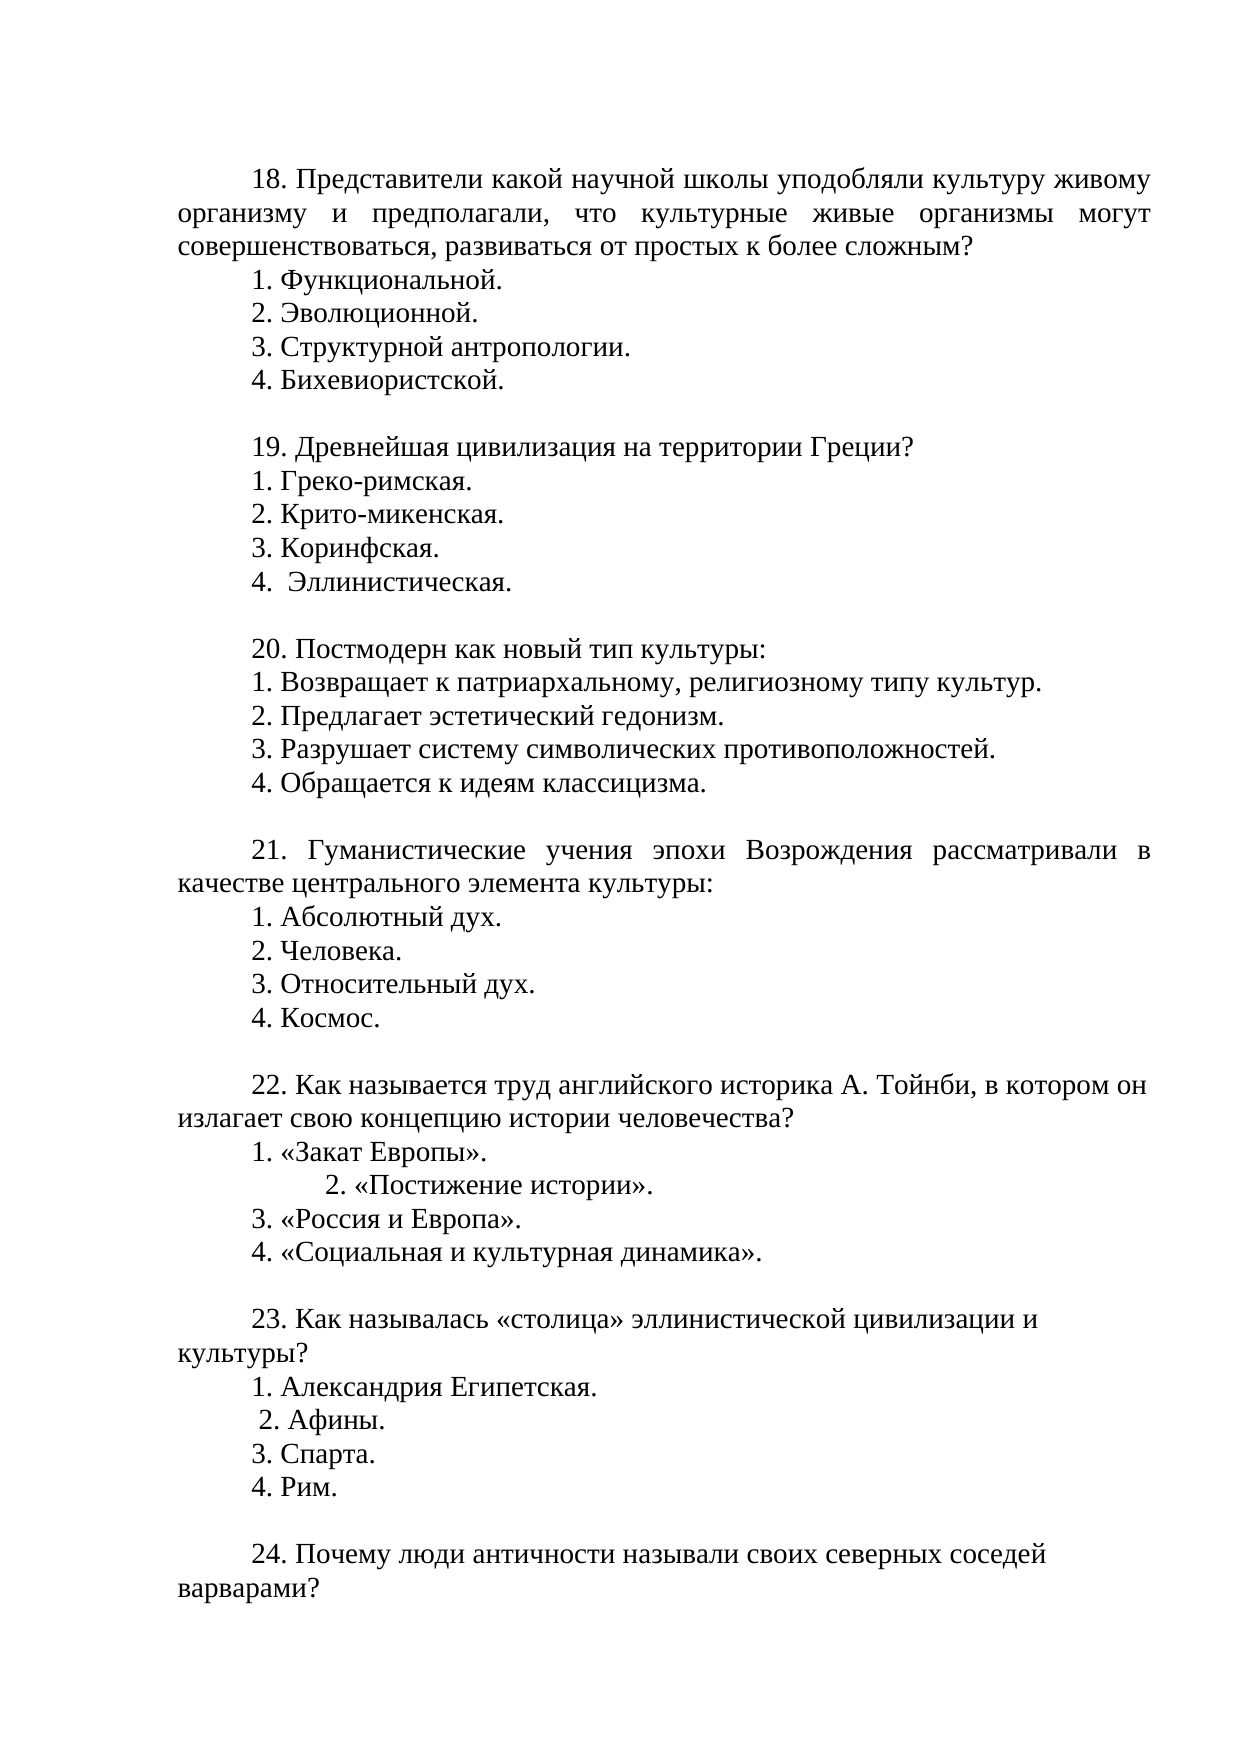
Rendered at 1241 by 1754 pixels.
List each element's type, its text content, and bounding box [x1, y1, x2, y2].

text 22. Как называется труд английского историка А. Тойнби, в котором он излагает свою концепцию истории человечества? [177, 1067, 1152, 1134]
text 24. Почему люди античности называли своих северных соседей варварами? [177, 1536, 1152, 1603]
text 1. Абсолютный дух. [177, 899, 1152, 933]
text 3. Относительный дух. [177, 966, 1152, 1000]
text 4. Рим. [177, 1469, 1152, 1503]
text 2. Афины. [177, 1402, 1152, 1436]
text 1. Функциональной. [177, 262, 1152, 295]
text 2. Крито-микенская. [177, 497, 1152, 530]
text 1. Александрия Египетская. [177, 1369, 1152, 1402]
text 3. Разрушает систему символических противоположностей. [177, 731, 1152, 765]
text 2. Предлагает эстетический гедонизм. [177, 698, 1152, 731]
text 4. Бихевиористской. [177, 362, 1152, 396]
text 3. Структурной антропологии. [177, 329, 1152, 362]
text 4. Космос. [177, 1000, 1152, 1033]
text 1. Греко-римская. [177, 463, 1152, 497]
text 1. Возвращает к патриархальному, религиозному типу культур. [177, 664, 1152, 698]
text 23. Как называлась «столица» эллинистической цивилизации и культуры? [177, 1302, 1152, 1369]
text 4. Обращается к идеям классицизма. [177, 765, 1152, 798]
text 2. Эволюционной. [177, 295, 1152, 329]
text 4. Эллинистическая. [177, 564, 1152, 597]
text 2. Человека. [177, 933, 1152, 966]
text 3. Спарта. [177, 1436, 1152, 1469]
text 18. Представители какой научной школы уподобляли культуру живому организму и предполагали, что культурные живые организмы могут совершенствоваться, развиваться от простых к более сложным? [177, 161, 1152, 262]
text 21. Гуманистические учения эпохи Возрождения рассматривали в качестве центрального элемента культуры: [177, 832, 1152, 899]
text 1. «Закат Европы». [177, 1134, 1152, 1167]
text 19. Древнейшая цивилизация на территории Греции? [177, 429, 1152, 463]
text 4. «Социальная и культурная динамика». [177, 1234, 1152, 1268]
text 3. Коринфская. [177, 530, 1152, 564]
text 2. «Постижение истории». [177, 1167, 1152, 1201]
text 20. Постмодерн как новый тип культуры: [177, 631, 1152, 664]
text 3. «Россия и Европа». [177, 1201, 1152, 1234]
